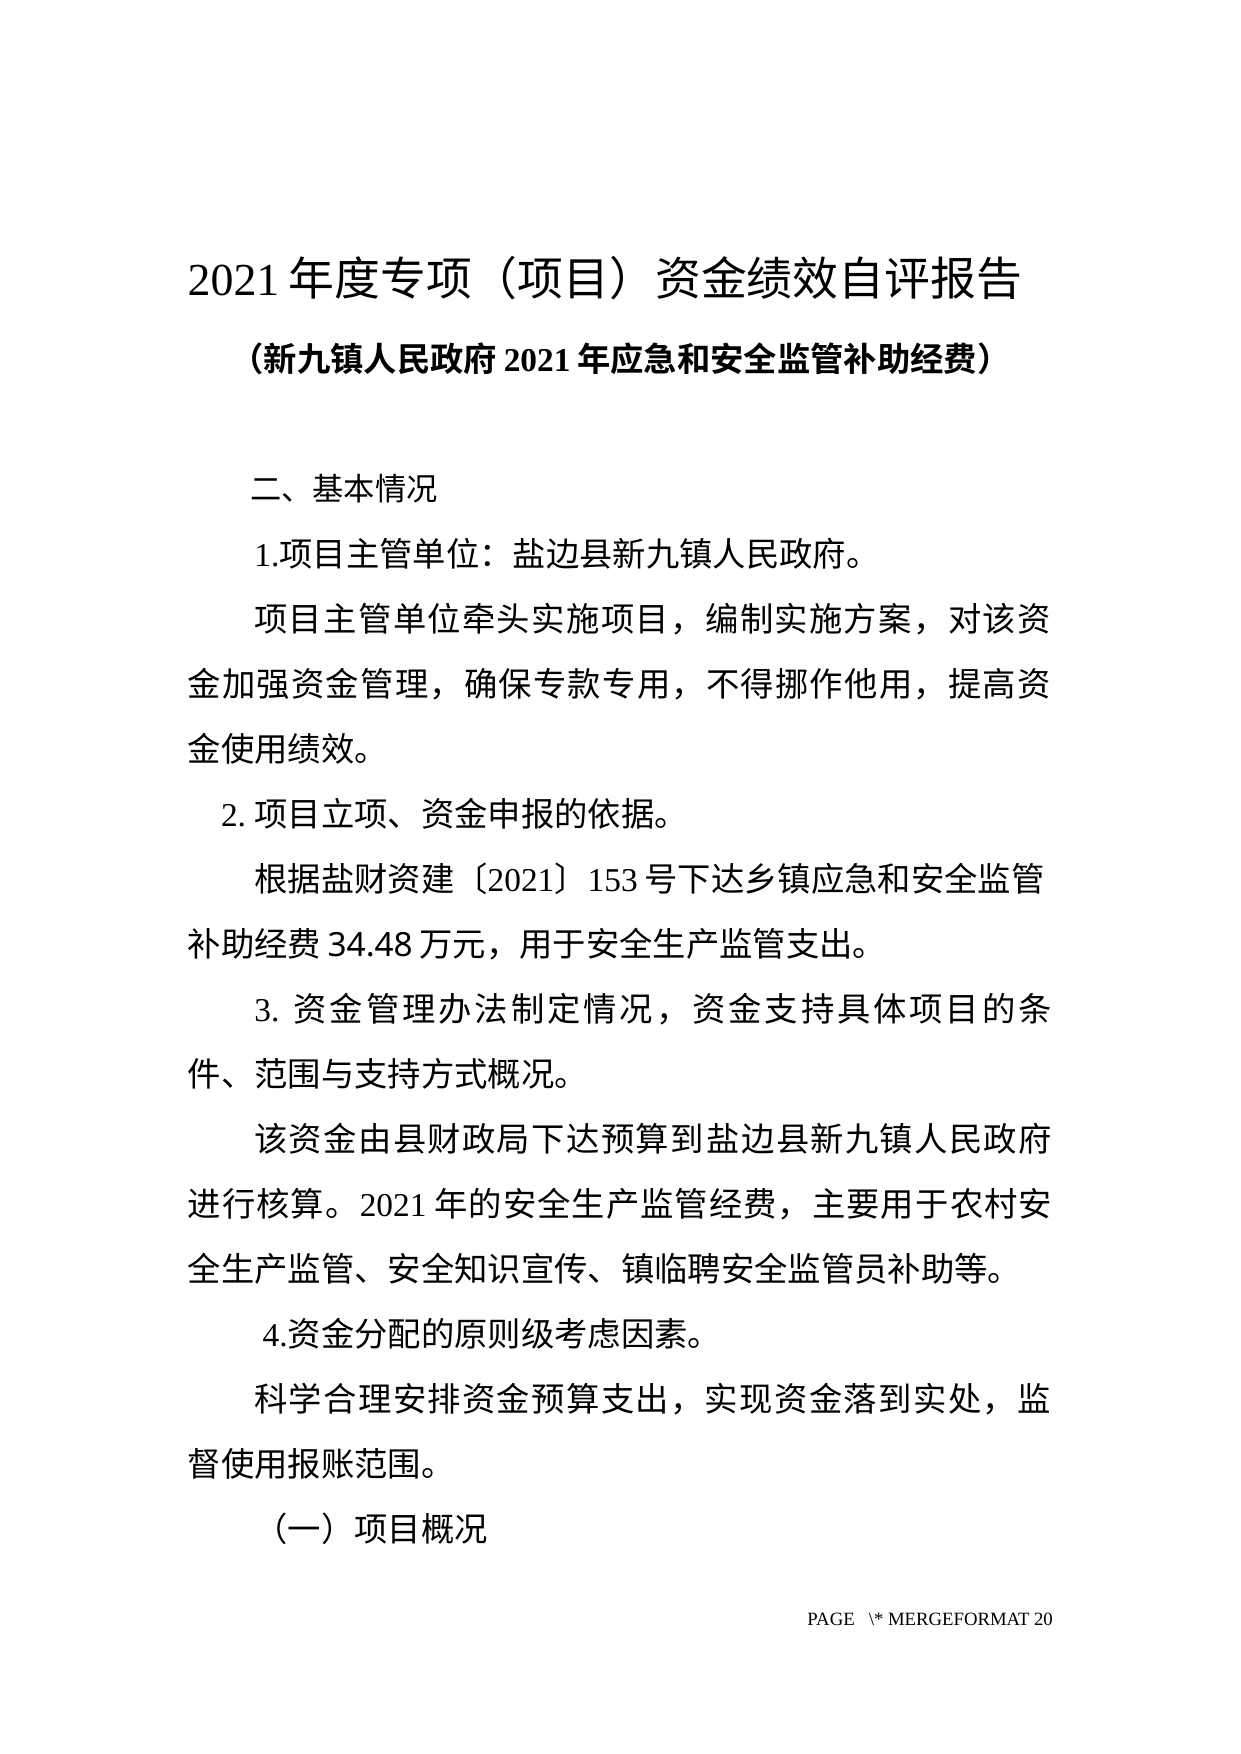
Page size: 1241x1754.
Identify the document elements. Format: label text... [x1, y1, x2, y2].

list 基本情况 [187, 454, 1053, 519]
text 1.项目主管单位：盐边县新九镇人民政府。 [187, 519, 1053, 584]
text 该资金由县财政局下达预算到盐边县新九镇人民政府进行核算。2021年的安全生产监管经费，主要用于农村安全生产监管、安全知识宣传、镇临聘安全监管员补助等。 [187, 1104, 1053, 1299]
text 4.资金分配的原则级考虑因素。 [187, 1299, 1053, 1364]
text 根据盐财资建〔2021〕153号下达乡镇应急和安全监管补助经费34.48万元，用于安全生产监管支出。 [187, 844, 1053, 974]
text 2. 项目立项、资金申报的依据。 [187, 779, 1053, 844]
text 科学合理安排资金预算支出，实现资金落到实处，监督使用报账范围。 [187, 1364, 1053, 1494]
text 项目主管单位牵头实施项目，编制实施方案，对该资金加强资金管理，确保专款专用，不得挪作他用，提高资金使用绩效。 [187, 584, 1053, 779]
text （新九镇人民政府2021年应急和安全监管补助经费） [187, 324, 1053, 389]
text 2021年度专项（项目）资金绩效自评报告 [187, 227, 1053, 324]
text 3. 资金管理办法制定情况，资金支持具体项目的条件、范围与支持方式概况。 [187, 974, 1053, 1104]
list （一）项目概况 [187, 1494, 1053, 1559]
